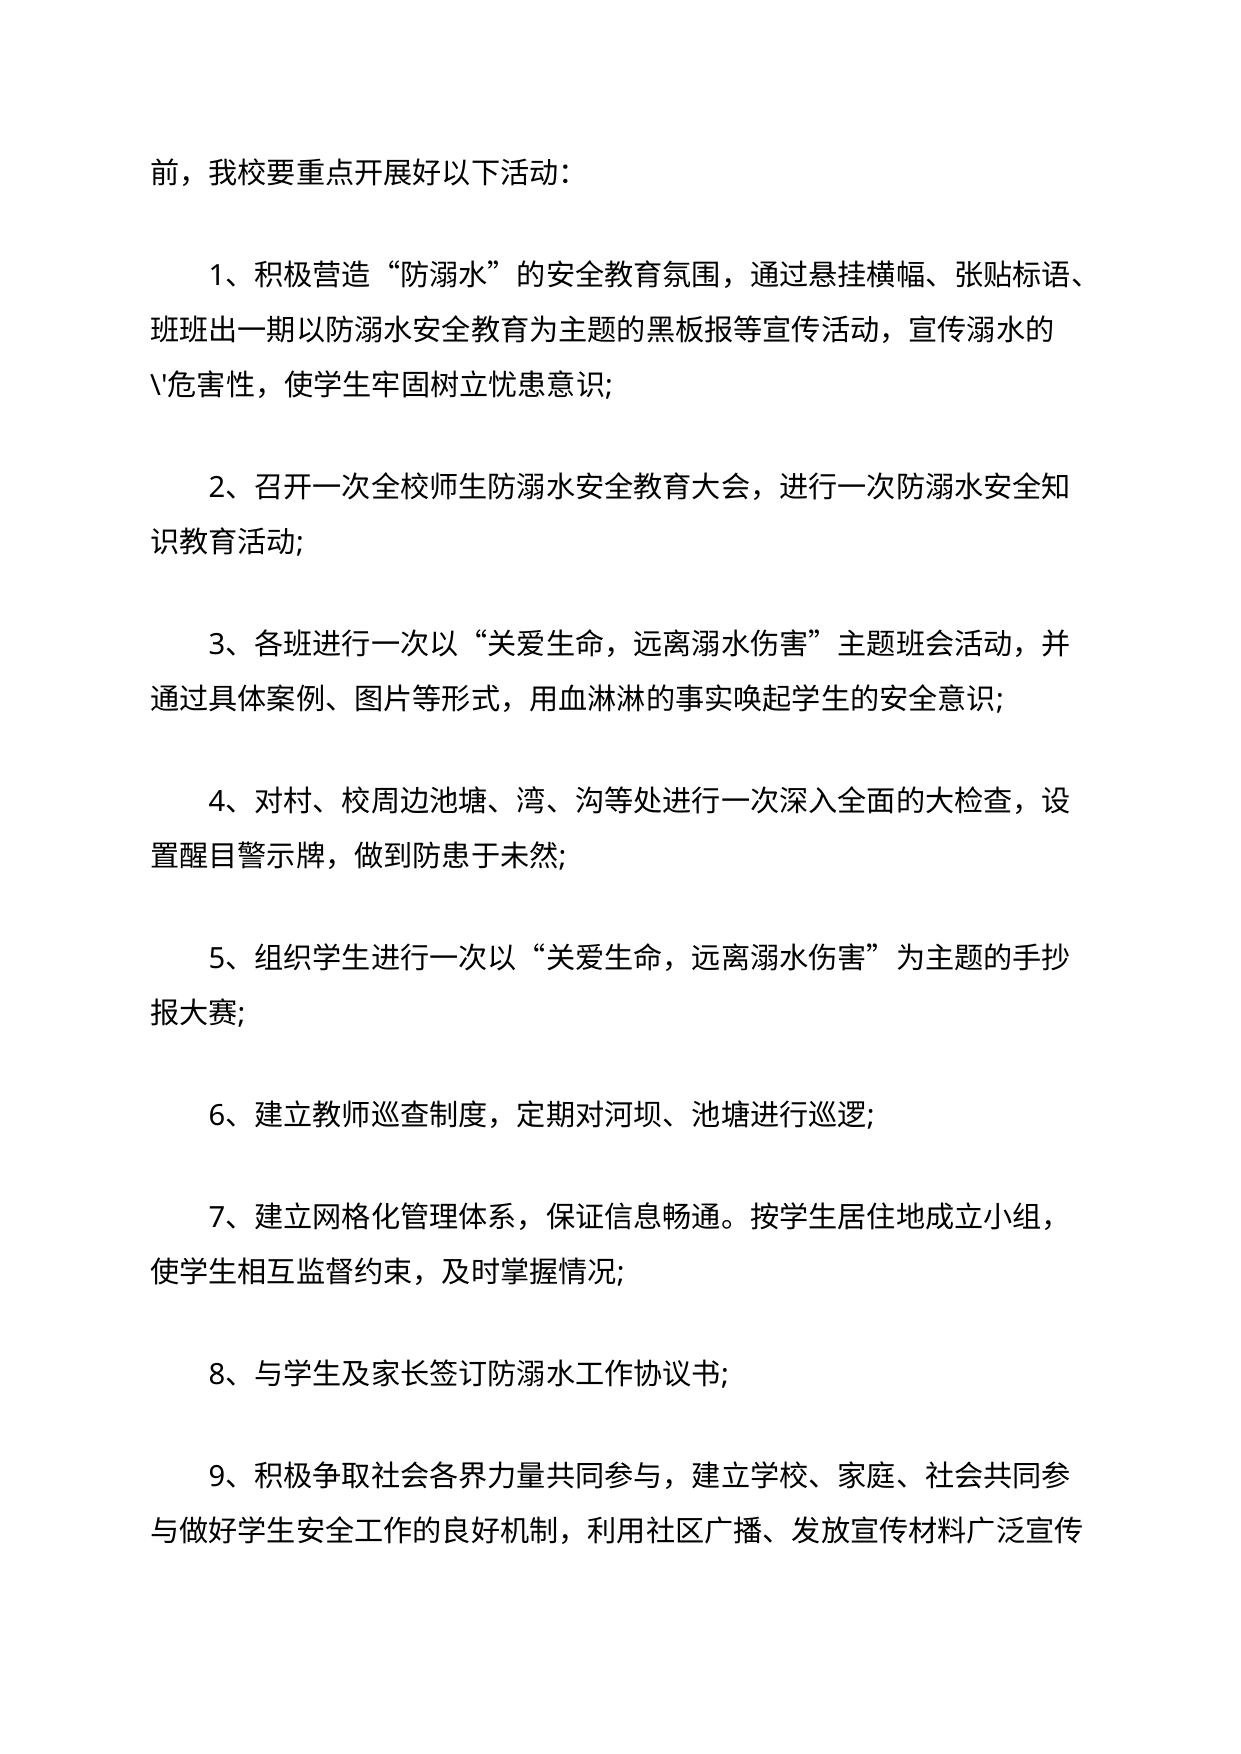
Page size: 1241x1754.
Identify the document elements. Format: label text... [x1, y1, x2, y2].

text 3、各班进行一次以“关爱生命，远离溺水伤害”主题班会活动，并通过具体案例、图片等形式，用血淋淋的事实唤起学生的安全意识; [150, 621, 1090, 718]
text 1、积极营造“防溺水”的安全教育氛围，通过悬挂横幅、张贴标语、班班出一期以防溺水安全教育为主题的黑板报等宣传活动，宣传溺水的\'危害性，使学生牢固树立忧患意识; [150, 252, 1090, 404]
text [150, 1452, 1090, 1550]
text 8、与学生及家长签订防溺水工作协议书; [150, 1351, 1090, 1393]
text 5、组织学生进行一次以“关爱生命，远离溺水伤害”为主题的手抄报大赛; [150, 934, 1090, 1032]
text 7、建立网格化管理体系，保证信息畅通。按学生居住地成立小组，使学生相互监督约束，及时掌握情况; [150, 1193, 1090, 1291]
text 2、召开一次全校师生防溺水安全教育大会，进行一次防溺水安全知识教育活动; [150, 464, 1090, 561]
text 4、对村、校周边池塘、湾、沟等处进行一次深入全面的大检查，设置醒目警示牌，做到防患于未然; [150, 778, 1090, 875]
text 6、建立教师巡查制度，定期对河坝、池塘进行巡逻; [150, 1092, 1090, 1134]
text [150, 150, 1090, 192]
